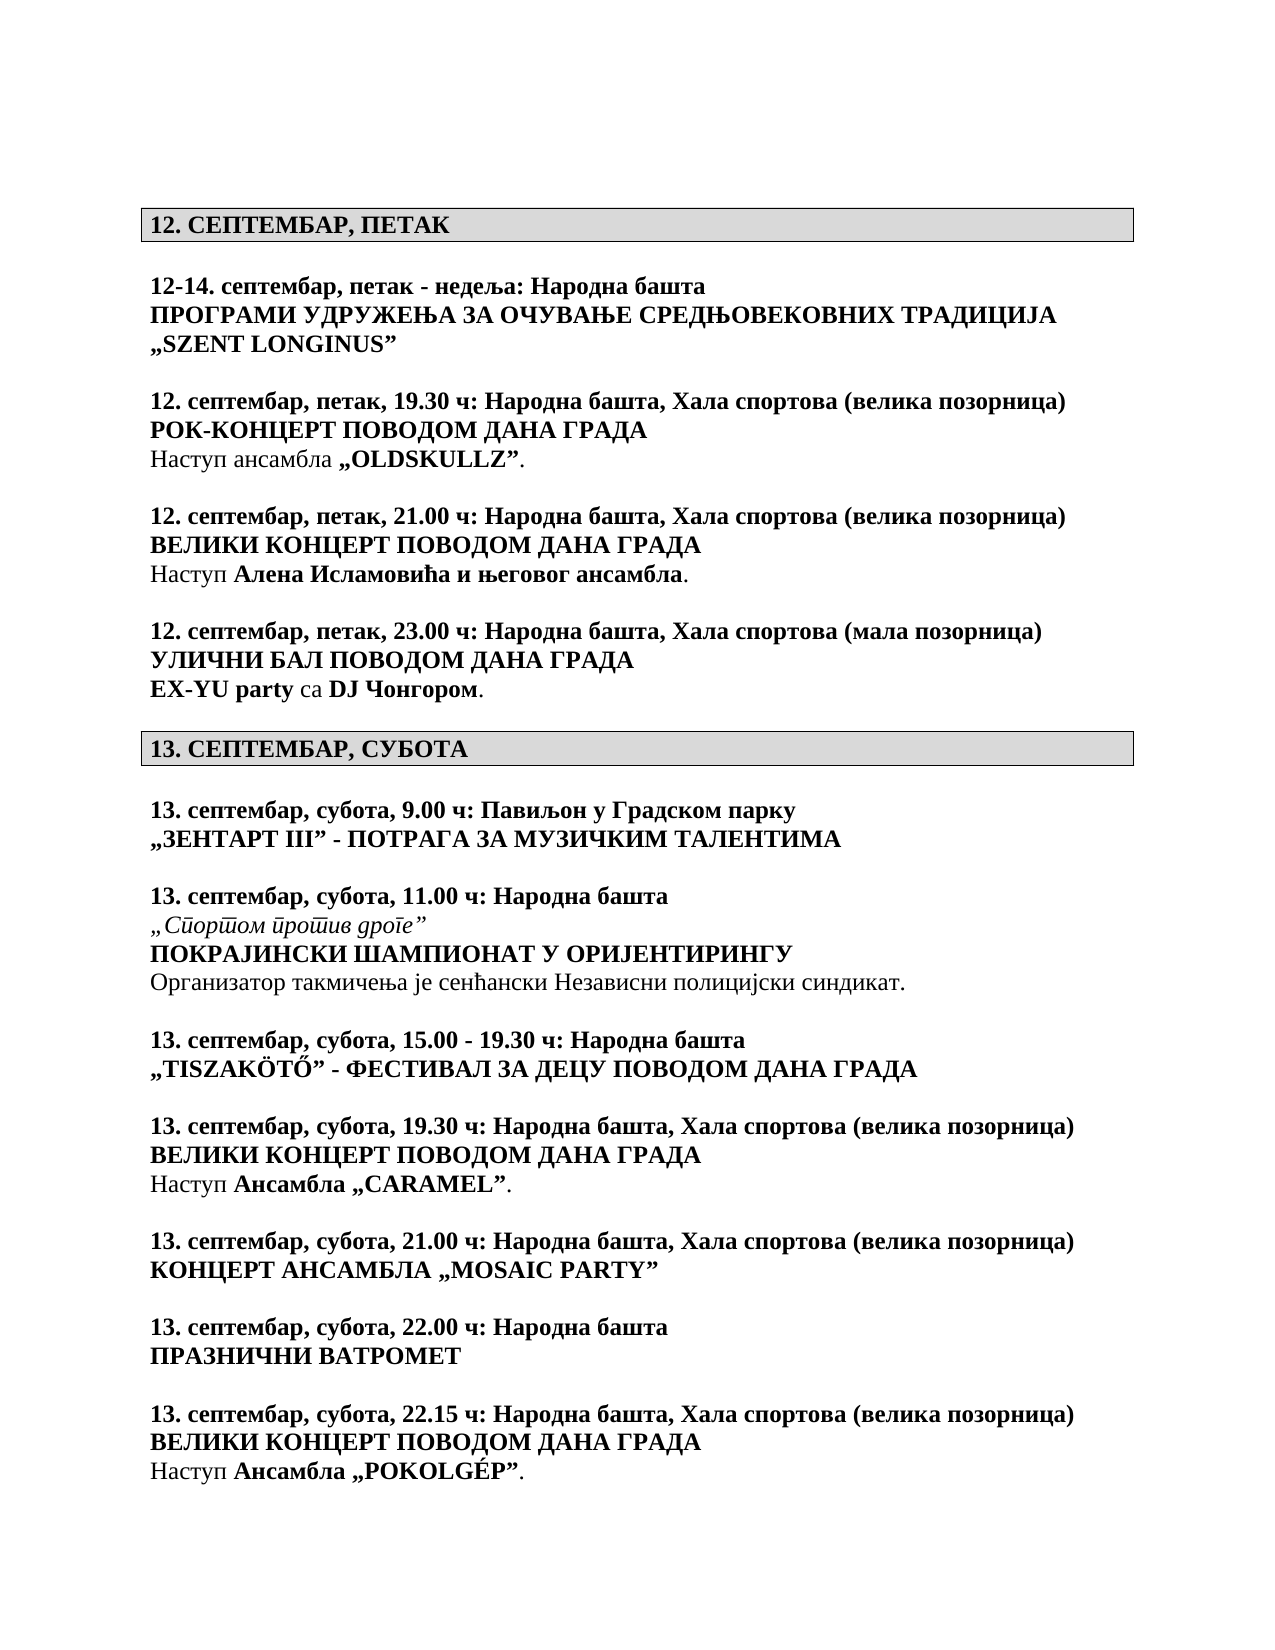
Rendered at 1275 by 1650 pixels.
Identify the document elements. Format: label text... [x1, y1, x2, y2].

text „TISZAKÖTŐ” - ФЕСТИВАЛ ЗА ДЕЦУ ПОВОДОМ ДАНА ГРАДА [150, 1054, 1125, 1082]
text 13. септембар, субота, 22.00 ч: Народна башта [150, 1312, 1125, 1341]
text 13. септембар, субота, 21.00 ч: Народна башта, Хала спортова (велика позорница) [150, 1226, 1125, 1255]
text EX-YU party са DJ Чонгором. [150, 674, 1125, 702]
text Наступ Ансамбла „POKOLGÉP”. [150, 1456, 1125, 1485]
text 12. септембар, петак, 19.30 ч: Народна башта, Хала спортова (велика позорница) [150, 386, 1125, 415]
text Наступ Ансамбла „CARAMEL”. [150, 1169, 1125, 1197]
text 13. септембар, субота, 9.00 ч: Павиљон у Градском парку [150, 795, 1125, 824]
text 13. септембар, субота, 15.00 - 19.30 ч: Народна башта [150, 1025, 1125, 1054]
text 12. септембар, петак, 23.00 ч: Народна башта, Хала спортова (мала позорница) [150, 616, 1125, 645]
text Наступ Алeна Исламовића и његовог ансамбла. [150, 559, 1125, 587]
text Наступ ансамбла „OLDSKULLZ”. [150, 444, 1125, 472]
text празнични ватромет [150, 1341, 1125, 1370]
text 13. СЕПТЕМБАР, СУБОТА [142, 732, 1133, 765]
text КОНЦЕРТ АНСАМБЛА „MOSAIC PARTY” [150, 1255, 1125, 1284]
text Организатор такмичења је сенћански Независни полицијски синдикат. [150, 967, 1125, 996]
text ВЕЛИКИ КОНЦЕРТ ПОВОДОМ ДАНА ГРАДА [150, 530, 1125, 559]
text 13. септембар, субота, 19.30 ч: Народна башта, Хала спортова (велика позорница) [150, 1111, 1125, 1140]
text 12. септембар, петак, 21.00 ч: Народна башта, Хала спортова (велика позорница) [150, 501, 1125, 530]
text ПОКРАЈИНСКИ ШАМПИОНАТ У ОРИЈЕНТИРИНГУ [150, 939, 1125, 967]
text „Спортом против дроге” [150, 910, 1125, 939]
text УЛИЧНИ БАЛ ПОВОДОМ ДАНА ГРАДА [150, 645, 1125, 674]
text 12. СЕПТЕМБАР, ПЕТАК [142, 209, 1133, 241]
text 13. септембар, субота, 22.15 ч: Народна башта, Хала спортова (велика позорница) [150, 1399, 1125, 1427]
text РОК-КОНЦЕРТ ПОВОДОМ дАНА ГРАДА [150, 415, 1125, 444]
text 13. септембар, субота, 11.00 ч: Народна башта [150, 881, 1125, 910]
text ВЕЛИКИ КОНЦЕРТ ПОВОДОМ ДАНА ГРАДА [150, 1140, 1125, 1169]
text „зентарт III” - ПОТРАГА ЗА МУЗИЧКИМ ТАЛЕНТИМА [150, 824, 1125, 852]
text ВЕЛИКИ КОНЦЕРТ ПОВОДОМ ДАНА ГРАДА [150, 1427, 1125, 1456]
text 12-14. септембар, петак - недеља: Народна башта ПРОГРАМИ УДРУЖЕЊА ЗА ОЧУВАЊЕ СРЕДЊОВЕКОВНИХ ТРАДИЦИЈА „SZENT LONGINUS” [150, 271, 1125, 357]
